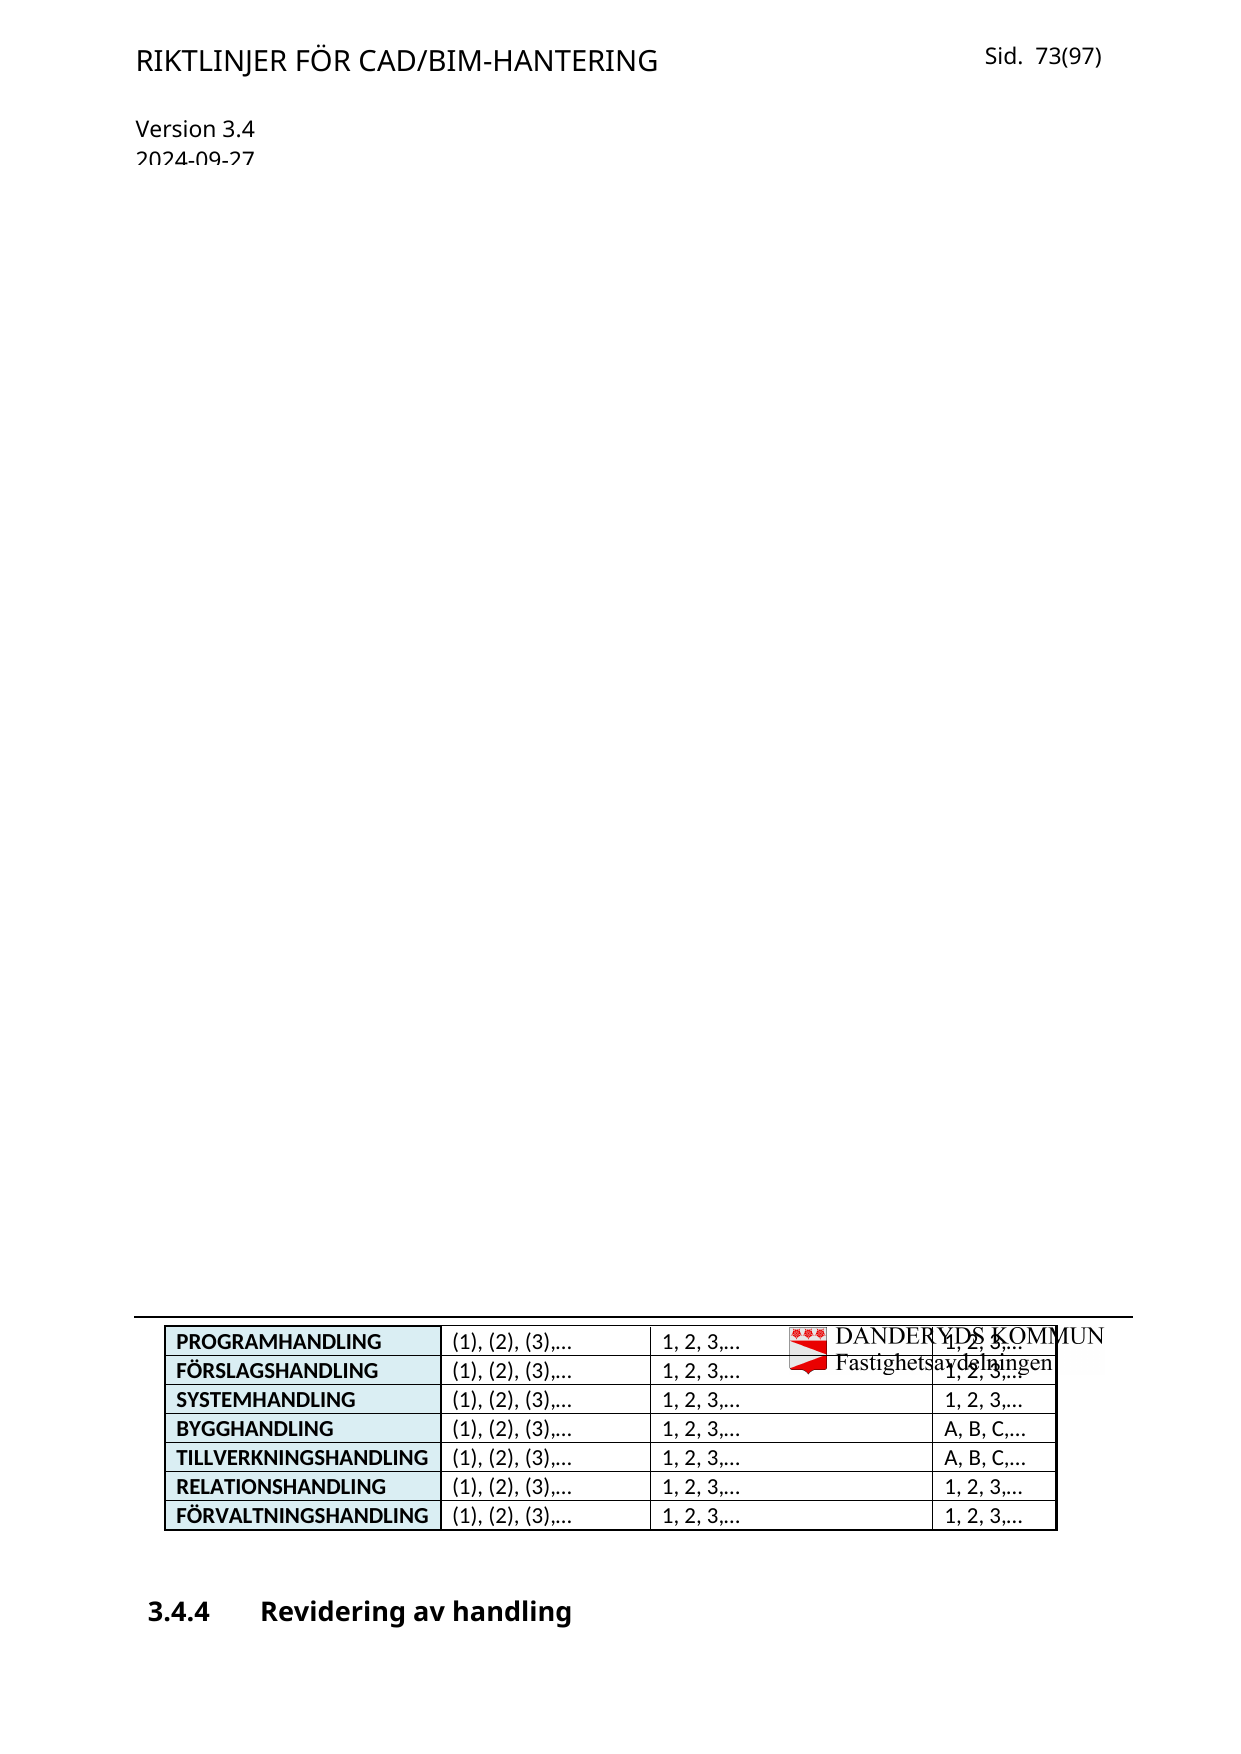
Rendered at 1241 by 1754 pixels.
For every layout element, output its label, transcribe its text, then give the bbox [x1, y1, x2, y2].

table_cell FÖRVALTNINGSHANDLING [166, 1501, 440, 1529]
table_cell RELATIONSHANDLING [166, 1472, 440, 1500]
table_cell 1, 2, 3,… [933, 1356, 1055, 1384]
table_cell 1, 2, 3,… [933, 1326, 1055, 1355]
table_cell (1), (2), (3),… [442, 1385, 650, 1413]
table_cell 1, 2, 3,… [933, 1501, 1055, 1529]
table_cell (1), (2), (3),… [442, 1443, 650, 1471]
table_cell 1, 2, 3,… [650, 1326, 933, 1355]
table_cell PROGRAMHANDLING [166, 1327, 440, 1355]
table_cell A, B, C,… [933, 1443, 1055, 1471]
table_cell TILLVERKNINGSHANDLING [166, 1443, 440, 1471]
table_cell FÖRSLAGSHANDLING [166, 1356, 440, 1384]
table_cell 1, 2, 3,… [651, 1356, 932, 1384]
table_cell SYSTEMHANDLING [166, 1385, 440, 1413]
table_cell 1, 2, 3,… [933, 1385, 1055, 1413]
table_cell (1), (2), (3),… [442, 1472, 650, 1500]
table_cell 1, 2, 3,… [933, 1472, 1055, 1500]
subtitle Revidering av handling [148, 1592, 1105, 1629]
table_cell 1, 2, 3,… [651, 1501, 932, 1529]
table_cell (1), (2), (3),… [442, 1501, 650, 1529]
table_cell BYGGHANDLING [166, 1414, 440, 1442]
table_cell 1, 2, 3,… [651, 1472, 932, 1500]
table_cell 1, 2, 3,… [651, 1443, 932, 1471]
table_cell (1), (2), (3),… [442, 1326, 650, 1355]
picture [1058, 1325, 1105, 1375]
table_cell A, B, C,… [933, 1414, 1055, 1442]
table_cell (1), (2), (3),… [442, 1356, 650, 1384]
table_cell 1, 2, 3,… [651, 1385, 932, 1413]
table_cell (1), (2), (3),… [442, 1414, 650, 1442]
table_cell 1, 2, 3,… [651, 1414, 932, 1442]
